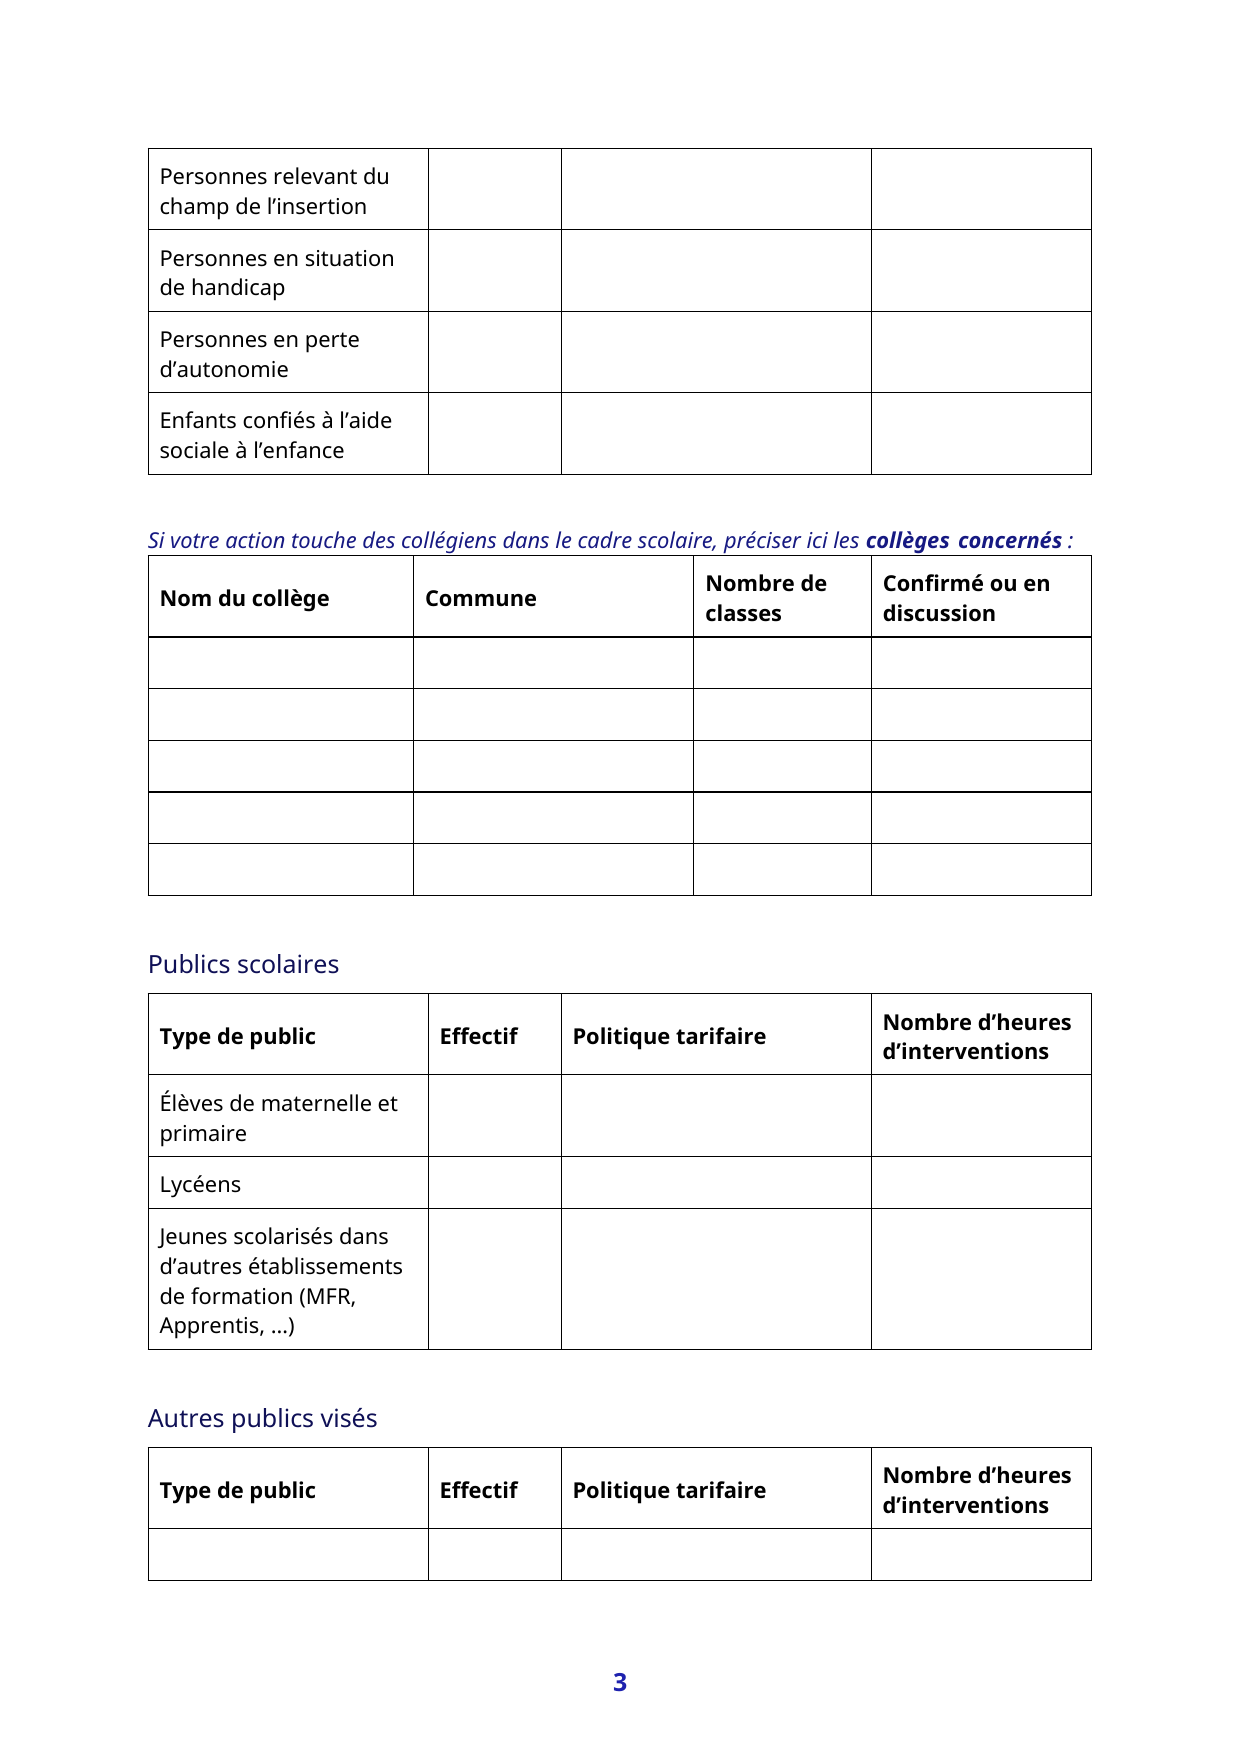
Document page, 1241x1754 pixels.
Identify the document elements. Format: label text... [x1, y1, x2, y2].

table_header Politique tarifaire [562, 1448, 871, 1528]
table_cell [414, 689, 693, 740]
table_cell Enfants confiés à l’aide sociale à l’enfance [149, 393, 428, 473]
table_header Type de public [149, 1448, 428, 1528]
table_cell [872, 1209, 1091, 1348]
table_cell Personnes en situation de handicap [149, 230, 428, 311]
table_header Confirmé ou en discussion [872, 556, 1091, 636]
table_cell [429, 230, 561, 311]
subtitle Publics scolaires [148, 946, 1093, 980]
table_cell [872, 689, 1091, 740]
table_header Nom du collège [149, 556, 413, 636]
table_cell [562, 149, 871, 229]
table_cell [149, 689, 413, 740]
table_cell [694, 741, 871, 791]
table_cell [872, 393, 1091, 473]
table_cell [414, 793, 693, 843]
subtitle Si votre action touche des collégiens dans le cadre scolaire, préciser ici les collèges concernés : [148, 525, 1093, 555]
table_cell [872, 1529, 1091, 1580]
table_cell [872, 312, 1091, 392]
table_header Effectif [429, 994, 561, 1074]
table_cell [694, 638, 871, 688]
table_cell Personnes relevant du champ de l’insertion [149, 149, 428, 229]
table_header Nombre de classes [694, 556, 871, 636]
table_cell [562, 312, 871, 392]
table_cell [694, 689, 871, 740]
table_header Commune [414, 556, 693, 636]
table_cell Élèves de maternelle et primaire [149, 1075, 428, 1156]
table_cell Personnes en perte d’autonomie [149, 312, 428, 392]
table_cell [872, 793, 1091, 843]
table_cell [872, 741, 1091, 791]
table_cell [872, 1157, 1091, 1207]
table_cell Jeunes scolarisés dans d’autres établissements de formation (MFR, Apprentis, …) [149, 1209, 428, 1348]
table_header Politique tarifaire [562, 994, 871, 1074]
table_cell [562, 1157, 871, 1207]
table_cell [429, 393, 561, 473]
table_cell [429, 1529, 561, 1580]
table_cell [562, 230, 871, 311]
table_cell [414, 638, 693, 688]
table_cell [414, 741, 693, 791]
subtitle Autres publics visés [148, 1400, 1093, 1434]
table_header Nombre d’heures d’interventions [872, 1448, 1091, 1528]
table_header Type de public [149, 994, 428, 1074]
table_cell [429, 149, 561, 229]
table_cell [149, 844, 413, 895]
table_cell [414, 844, 693, 895]
table_cell [149, 741, 413, 791]
table_cell [562, 1529, 871, 1580]
table_cell [872, 1075, 1091, 1156]
table_cell [429, 1157, 561, 1207]
table_cell [562, 1075, 871, 1156]
table_cell [694, 793, 871, 843]
table_cell Lycéens [149, 1157, 428, 1207]
table_cell [429, 1075, 561, 1156]
table_cell [149, 638, 413, 688]
table_cell [149, 793, 413, 843]
table_cell [872, 230, 1091, 311]
table_cell [429, 312, 561, 392]
table_cell [562, 1209, 871, 1348]
table_cell [872, 149, 1091, 229]
table_header Nombre d’heures d’interventions [872, 994, 1091, 1074]
table_cell [429, 1209, 561, 1348]
table_cell [872, 844, 1091, 895]
table_cell [562, 393, 871, 473]
table_header Effectif [429, 1448, 561, 1528]
table_cell [694, 844, 871, 895]
table_cell [149, 1529, 428, 1580]
table_cell [872, 638, 1091, 688]
